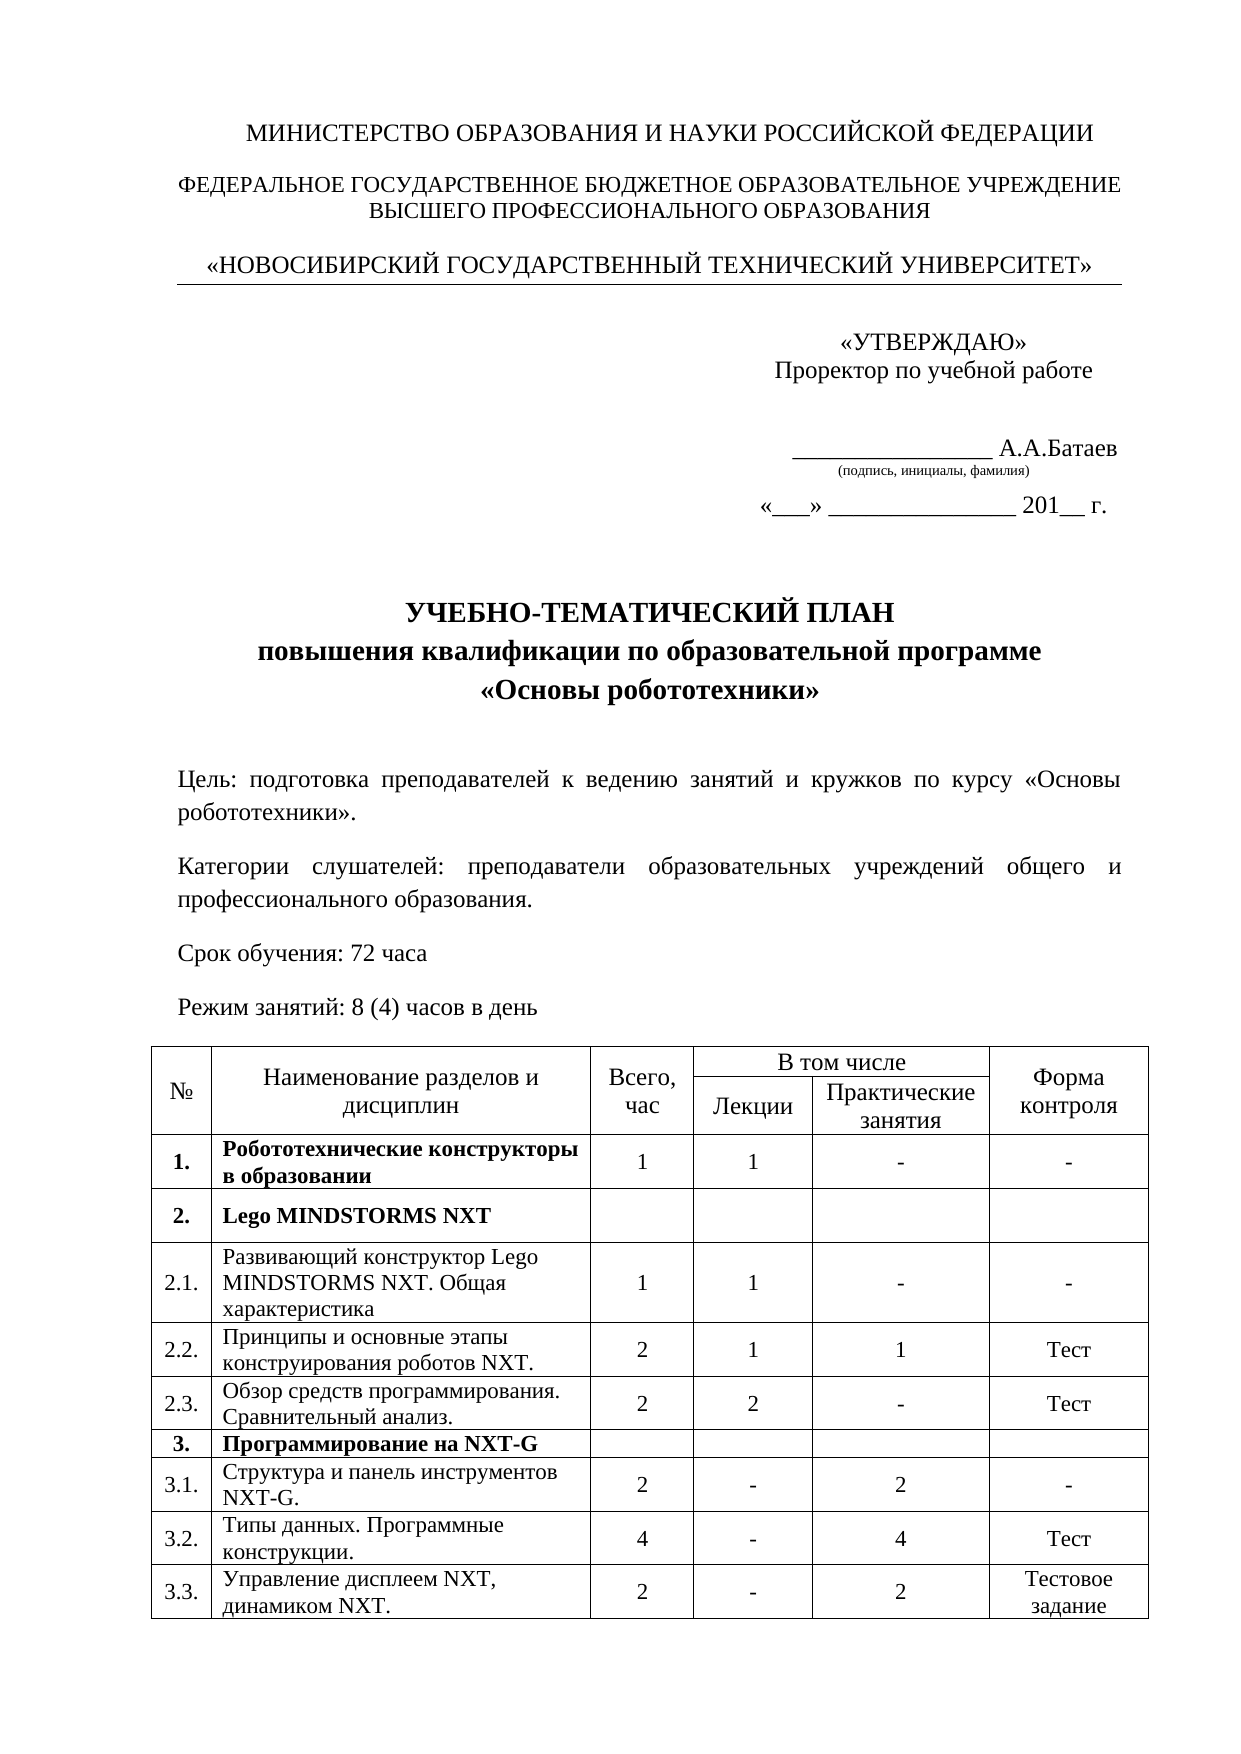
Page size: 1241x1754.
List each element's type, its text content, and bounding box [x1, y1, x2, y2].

table_cell [990, 1430, 1148, 1457]
table_cell Лекции [694, 1077, 812, 1134]
table_cell 3.3. [152, 1565, 211, 1618]
text ВЫСШЕГО ПРОФЕССИОНАЛЬНОГО ОБРАЗОВАНИЯ [177, 197, 1122, 224]
table_cell - [990, 1458, 1148, 1511]
table_cell [591, 1430, 693, 1457]
table_cell Практические занятия [813, 1077, 989, 1134]
table_cell - [990, 1243, 1148, 1322]
table_cell [694, 1430, 812, 1457]
table_cell Принципы и основные этапы конструирования роботов NXT. [212, 1323, 590, 1376]
table_header Наименование разделов и дисциплин [212, 1047, 590, 1134]
table_cell Структура и панель инструментов NXT-G. [212, 1458, 590, 1511]
table_cell - [694, 1565, 812, 1618]
table_cell - [694, 1512, 812, 1564]
table_cell 2 [813, 1458, 989, 1511]
table_cell - [813, 1243, 989, 1322]
table_cell 2 [591, 1458, 693, 1511]
text Цель: подготовка преподавателей к ведению занятий и кружков по курсу «Основы робототехники». [177, 764, 1122, 826]
table_cell [990, 1189, 1148, 1242]
table_cell 3.2. [152, 1512, 211, 1564]
table_cell Развивающий конструктор Lego MINDSTORMS NXT. Общая характеристика [212, 1243, 590, 1322]
table_cell Управление дисплеем NXT, динамиком NXT. [212, 1565, 590, 1618]
table_cell 3. [152, 1430, 211, 1457]
table_cell 4 [813, 1512, 989, 1564]
table_cell - [813, 1377, 989, 1429]
table_cell Тестовое задание [990, 1565, 1148, 1618]
table_cell 1 [813, 1323, 989, 1376]
text ФЕДЕРАЛЬНОЕ ГОСУДАРСТВЕННОЕ БЮДЖЕТНОЕ ОБРАЗОВАТЕЛЬНОЕ УЧРЕЖДЕНИЕ [177, 171, 1122, 197]
text повышения квалификации по образовательной программе [177, 633, 1122, 667]
table_cell 2.2. [152, 1323, 211, 1376]
table_cell 2 [813, 1565, 989, 1618]
text «Основы робототехники» [177, 672, 1122, 706]
text Категории слушателей: преподаватели образовательных учреждений общего и профессионального образования. [177, 851, 1122, 913]
text Срок обучения: 72 часа [177, 938, 1122, 967]
table_cell Программирование на NXT-G [212, 1430, 590, 1457]
table_cell [591, 1189, 693, 1242]
table_cell Тест [990, 1377, 1148, 1429]
table_cell 2 [694, 1377, 812, 1429]
text МИНИСТЕРСТВО ОБРАЗОВАНИЯ И НАУКИ РОССИЙСКОЙ ФЕДЕРАЦИИ [218, 118, 1122, 147]
table_cell 1 [694, 1135, 812, 1188]
table_cell 1. [152, 1135, 211, 1188]
table_cell 1 [694, 1243, 812, 1322]
text Учебно-тематический план [177, 595, 1122, 628]
table_cell 2 [591, 1323, 693, 1376]
table_cell 1 [694, 1323, 812, 1376]
table_cell 2.3. [152, 1377, 211, 1429]
table_cell 4 [591, 1512, 693, 1564]
text Режим занятий: 8 (4) часов в день [177, 992, 1122, 1021]
table_cell Тест [990, 1323, 1148, 1376]
table_cell Тест [990, 1512, 1148, 1564]
table_cell 1 [591, 1135, 693, 1188]
table_header Всего, час [591, 1047, 693, 1134]
table_cell [813, 1430, 989, 1457]
text «НОВОСИБИРСКИЙ ГОСУДАРСТВЕННЫЙ ТЕХНИЧЕСКИЙ УНИВЕРСИТЕТ» [177, 250, 1122, 279]
table_header № [152, 1047, 211, 1134]
table_cell Lego MINDSTORMS NXT [212, 1189, 590, 1242]
table_cell 2.1. [152, 1243, 211, 1322]
table_cell 2 [591, 1565, 693, 1618]
table_cell [813, 1189, 989, 1242]
table_cell - [694, 1458, 812, 1511]
table_cell - [990, 1135, 1148, 1188]
table_cell 3.1. [152, 1458, 211, 1511]
table_cell Обзор средств программирования. Сравнительный анализ. [212, 1377, 590, 1429]
table_header В том числе [694, 1047, 989, 1076]
table_cell Робототехнические конструкторы в образовании [212, 1135, 590, 1188]
table_cell [694, 1189, 812, 1242]
table_cell 1 [591, 1243, 693, 1322]
table_cell Типы данных. Программные конструкции. [212, 1512, 590, 1564]
table_cell 2 [591, 1377, 693, 1429]
table_cell - [813, 1135, 989, 1188]
table_header Форма контроля [990, 1047, 1148, 1134]
table_cell 2. [152, 1189, 211, 1242]
